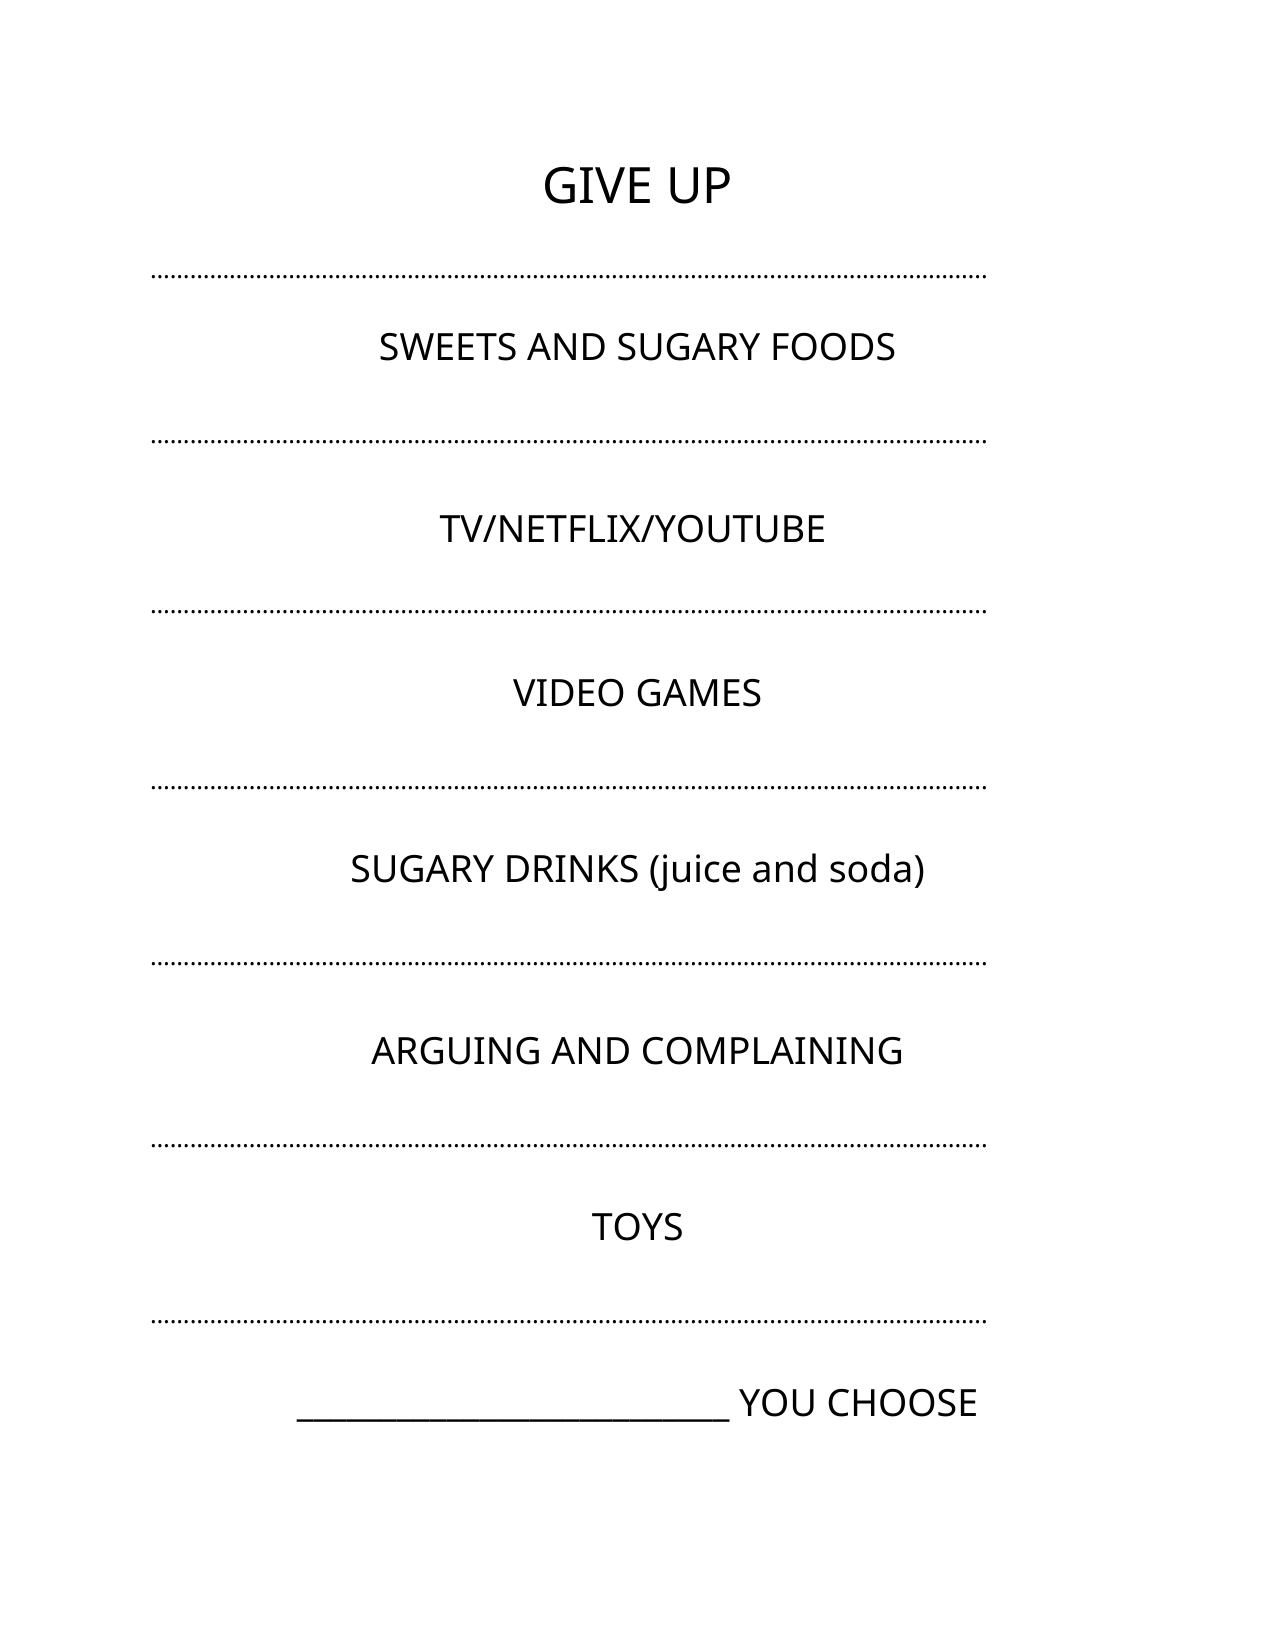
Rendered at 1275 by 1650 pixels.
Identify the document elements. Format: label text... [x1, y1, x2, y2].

text TOYS [150, 1200, 1125, 1251]
text SWEETS AND SUGARY FOODS [150, 320, 1125, 371]
text ARGUING AND COMPLAINING [150, 1024, 1125, 1075]
text …………………………………………………………………………………........…………………….. [150, 417, 1125, 451]
text __________________________ YOU CHOOSE [150, 1376, 1125, 1427]
text …………………………………………………………………………………........…………………….. [150, 252, 1125, 286]
text …………………………………………………………………………………........…………………….. [150, 587, 1125, 621]
text TV/NETFLIX/YOUTUBE [150, 502, 1125, 587]
text VIDEO GAMES [150, 666, 1125, 717]
text …………………………………………………………………………………........…………………….. [150, 1120, 1125, 1154]
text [150, 1296, 1125, 1330]
text …………………………………………………………………………………........…………………….. [150, 939, 1125, 973]
text …………………………………………………………………………………........…………………….. [150, 763, 1125, 797]
text SUGARY DRINKS (juice and soda) [150, 842, 1125, 893]
text GIVE UP [150, 150, 1125, 218]
